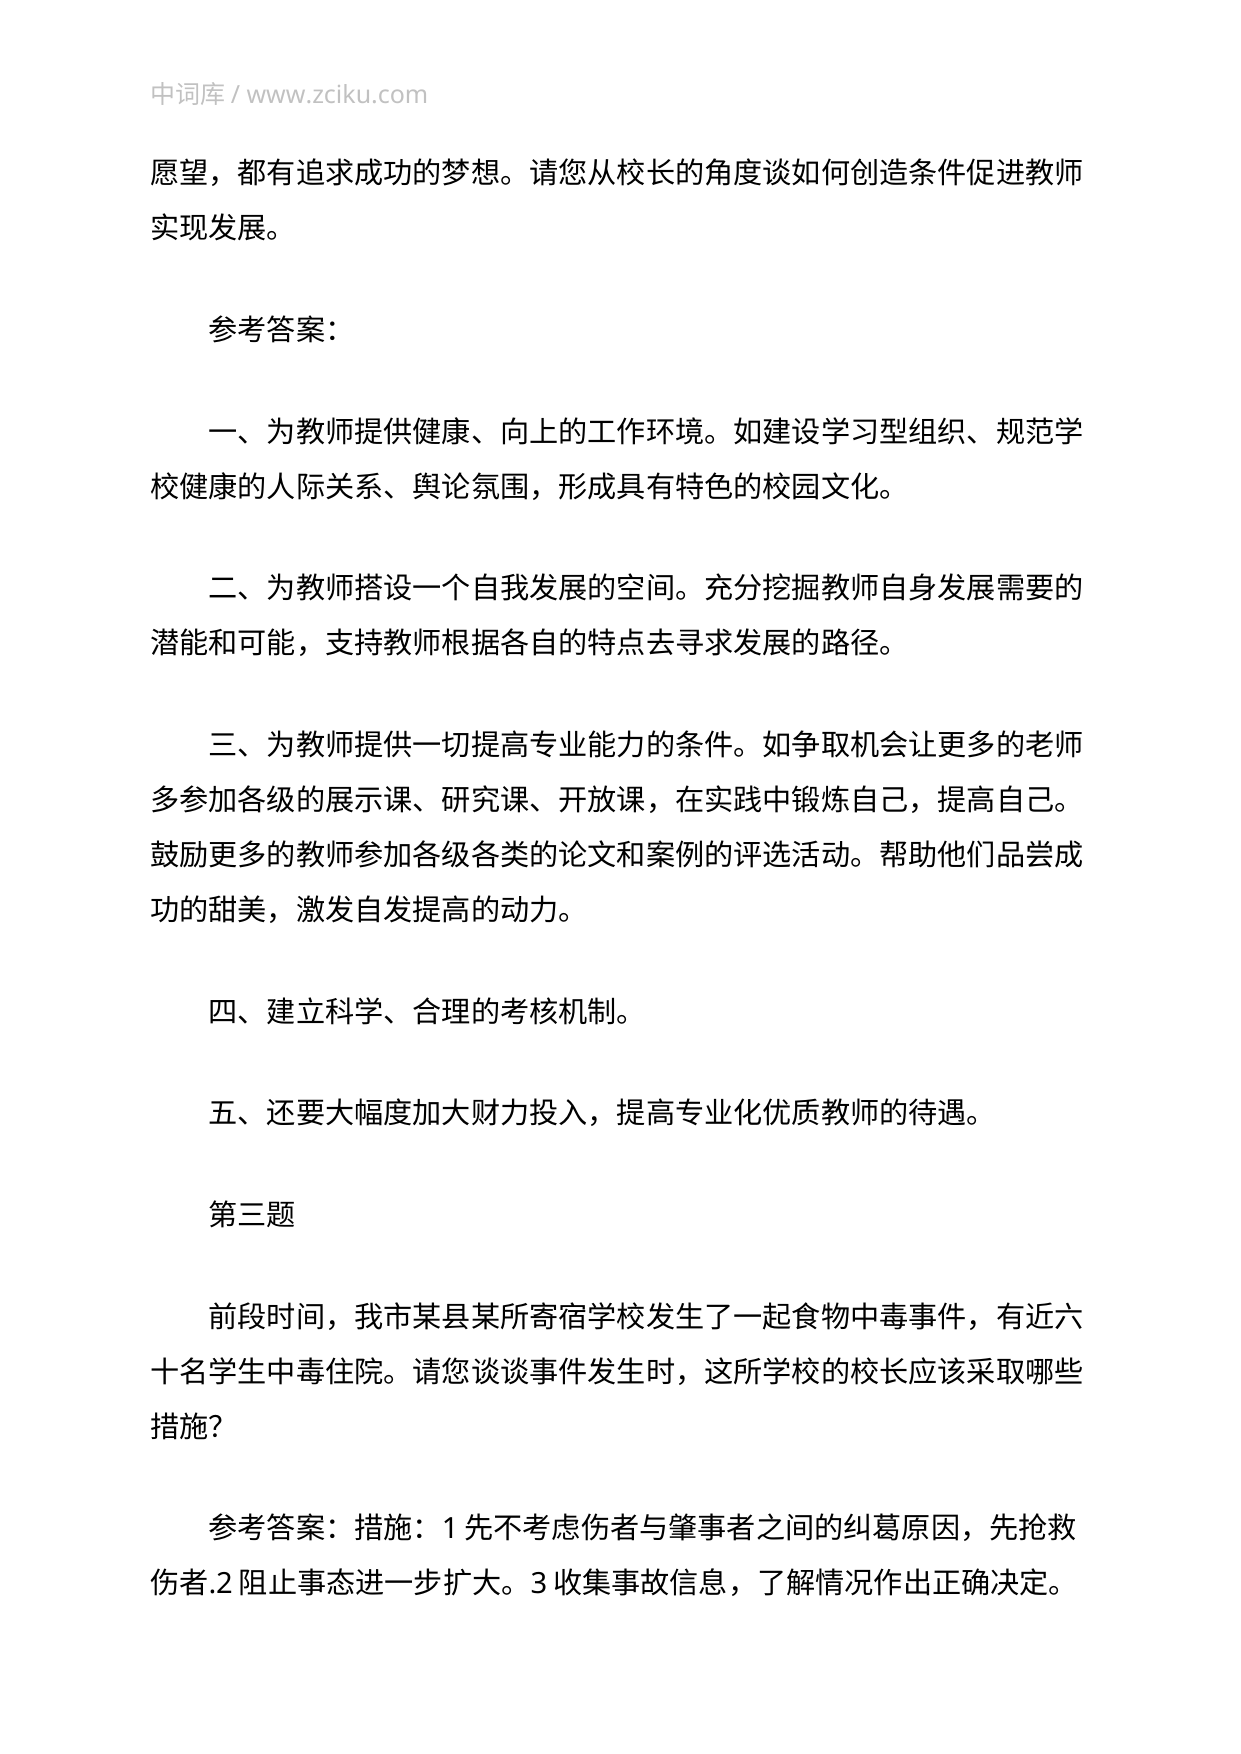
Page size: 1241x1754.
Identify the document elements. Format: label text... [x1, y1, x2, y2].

text 四、建立科学、合理的考核机制。 [150, 988, 1090, 1031]
text 第三题 [150, 1192, 1090, 1234]
text 参考答案： [150, 307, 1090, 349]
text 前段时间，我市某县某所寄宿学校发生了一起食物中毒事件，有近六十名学生中毒住院。请您谈谈事件发生时，这所学校的校长应该采取哪些措施？ [150, 1293, 1090, 1446]
text 五、还要大幅度加大财力投入，提高专业化优质教师的待遇。 [150, 1090, 1090, 1132]
text 一、为教师提供健康、向上的工作环境。如建设学习型组织、规范学校健康的人际关系、舆论氛围，形成具有特色的校园文化。 [150, 408, 1090, 506]
text 三、为教师提供一切提高专业能力的条件。如争取机会让更多的老师多参加各级的展示课、研究课、开放课，在实践中锻炼自己，提高自己。鼓励更多的教师参加各级各类的论文和案例的评选活动。帮助他们品尝成功的甜美，激发自发提高的动力。 [150, 722, 1090, 929]
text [150, 1505, 1090, 1602]
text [150, 150, 1090, 247]
text 二、为教师搭设一个自我发展的空间。充分挖掘教师自身发展需要的潜能和可能，支持教师根据各自的特点去寻求发展的路径。 [150, 565, 1090, 662]
